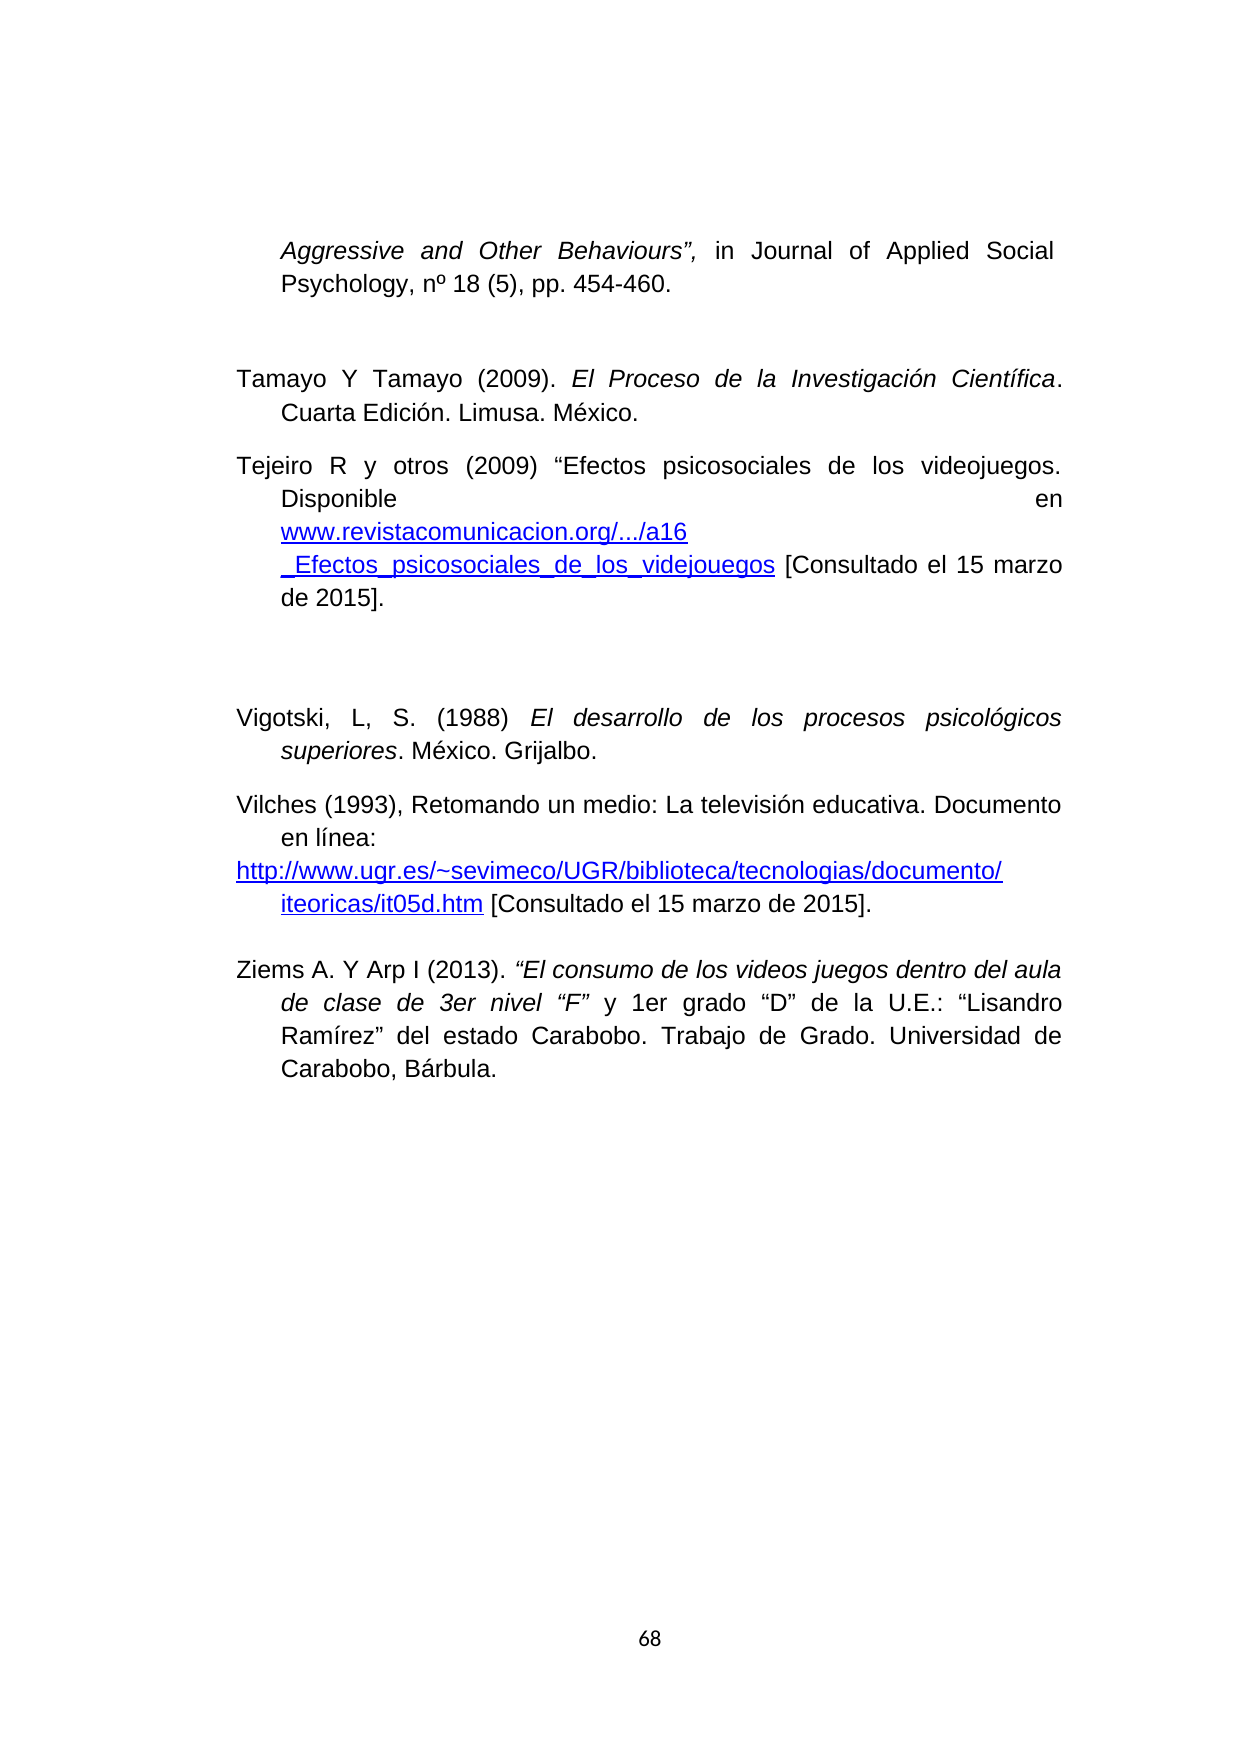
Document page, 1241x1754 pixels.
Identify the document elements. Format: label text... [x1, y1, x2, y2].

text http://www.ugr.es/~sevimeco/UGR/biblioteca/tecnologias/documento/iteoricas/it05d.htm [Consultado el 15 marzo de 2015]. [236, 856, 1063, 918]
text Tejeiro R y otros (2009) “Efectos psicosociales de los videojuegos. Disponible en www.revistacomunicacion.org/.../a16_Efectos_psicosociales_de_los_videjouegos [Consultado el 15 marzo de 2015]. [236, 451, 1063, 612]
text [236, 236, 1055, 298]
text Ziems A. Y Arp I (2013). “El consumo de los videos juegos dentro del aula de clase de 3er nivel “F” y 1er grado “D” de la U.E.: “Lisandro Ramírez” del estado Carabobo. Trabajo de Grado. Universidad de Carabobo, Bárbula. [236, 955, 1063, 1083]
text Vilches (1993), Retomando un medio: La televisión educativa. Documento en línea: [236, 790, 1063, 852]
text Vigotski, L, S. (1988) El desarrollo de los procesos psicológicos superiores. México. Grijalbo. [236, 732, 1063, 765]
text Tamayo Y Tamayo (2009). El Proceso de la Investigación Científica. Cuarta Edición. Limusa. México. [236, 393, 1063, 426]
